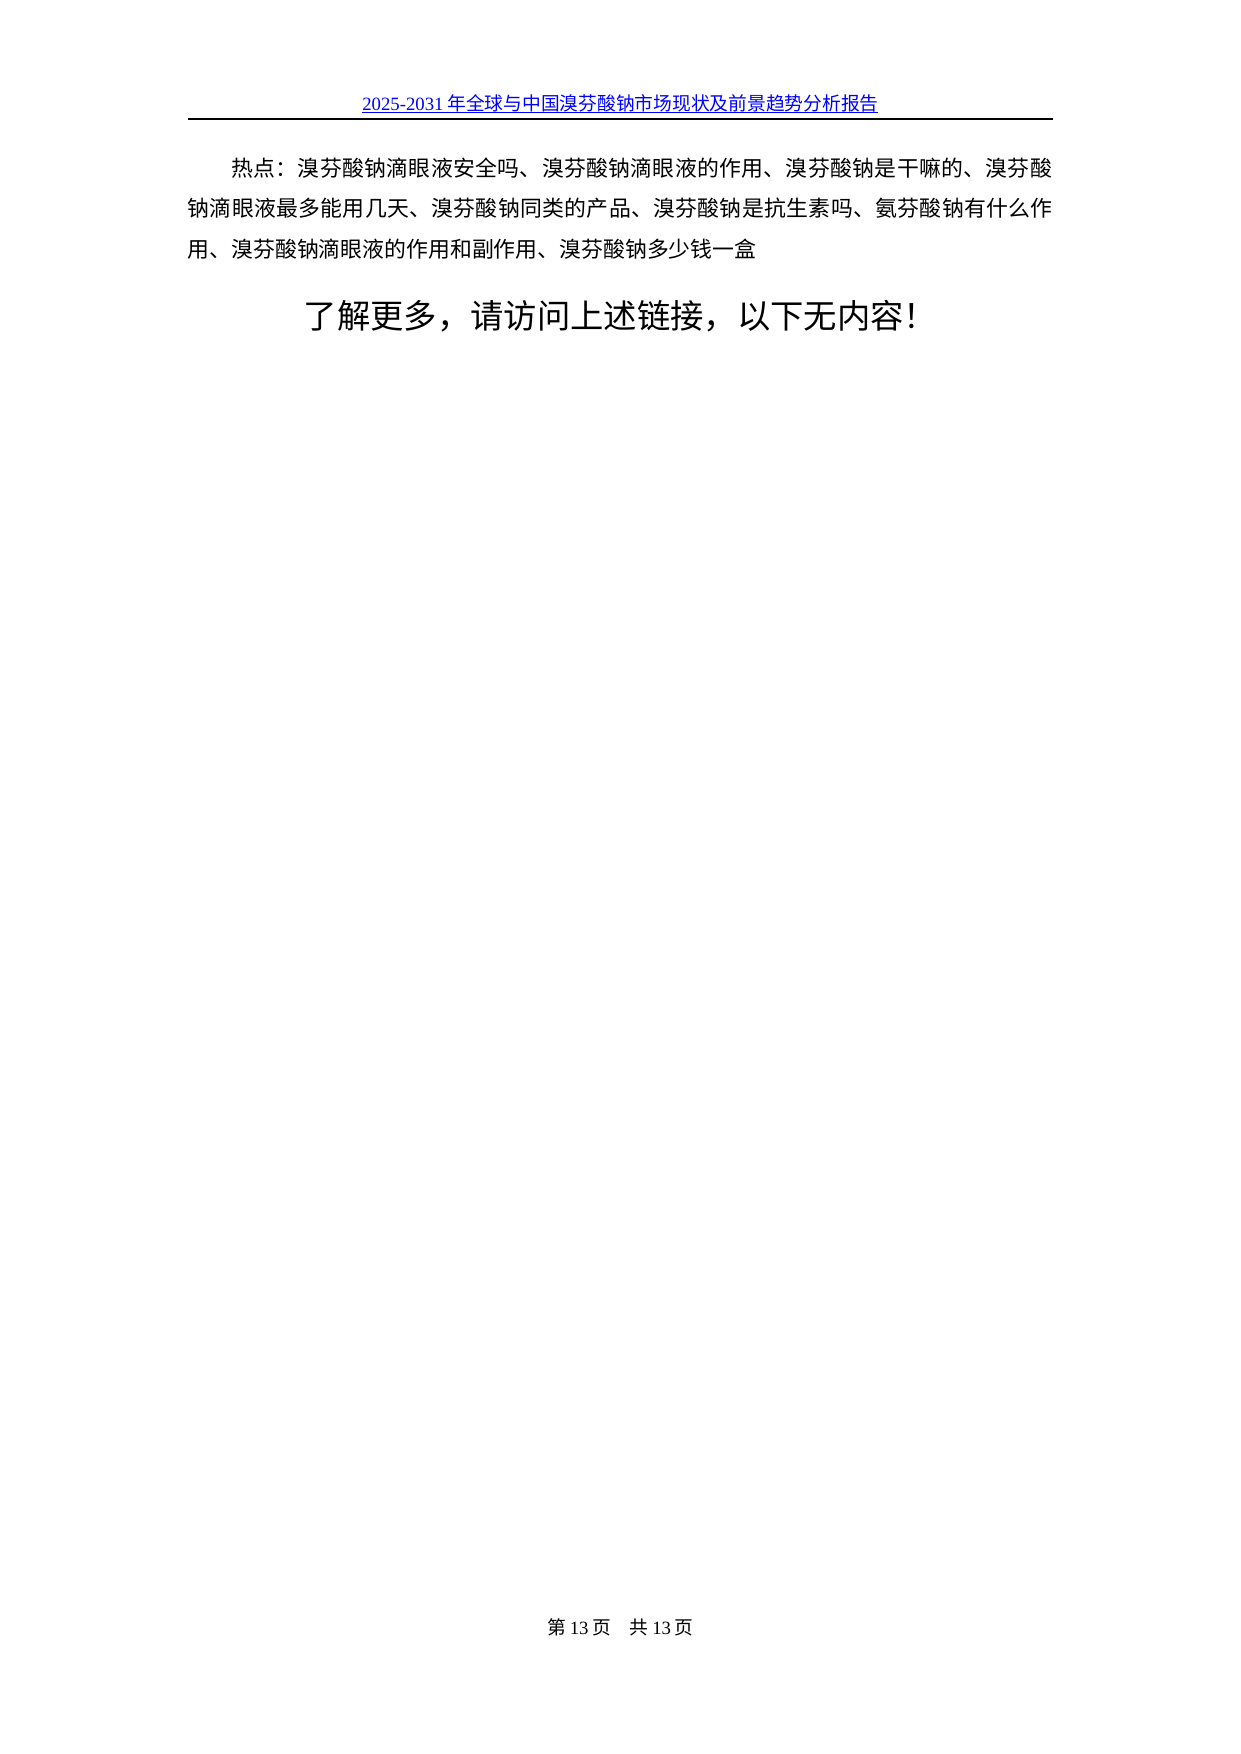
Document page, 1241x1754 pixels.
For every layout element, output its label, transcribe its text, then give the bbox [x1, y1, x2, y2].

text 热点：溴芬酸钠滴眼液安全吗、溴芬酸钠滴眼液的作用、溴芬酸钠是干嘛的、溴芬酸钠滴眼液最多能用几天、溴芬酸钠同类的产品、溴芬酸钠是抗生素吗、氨芬酸钠有什么作用、溴芬酸钠滴眼液的作用和副作用、溴芬酸钠多少钱一盒 [187, 150, 1053, 264]
title 了解更多，请访问上述链接，以下无内容！ [187, 282, 1053, 347]
